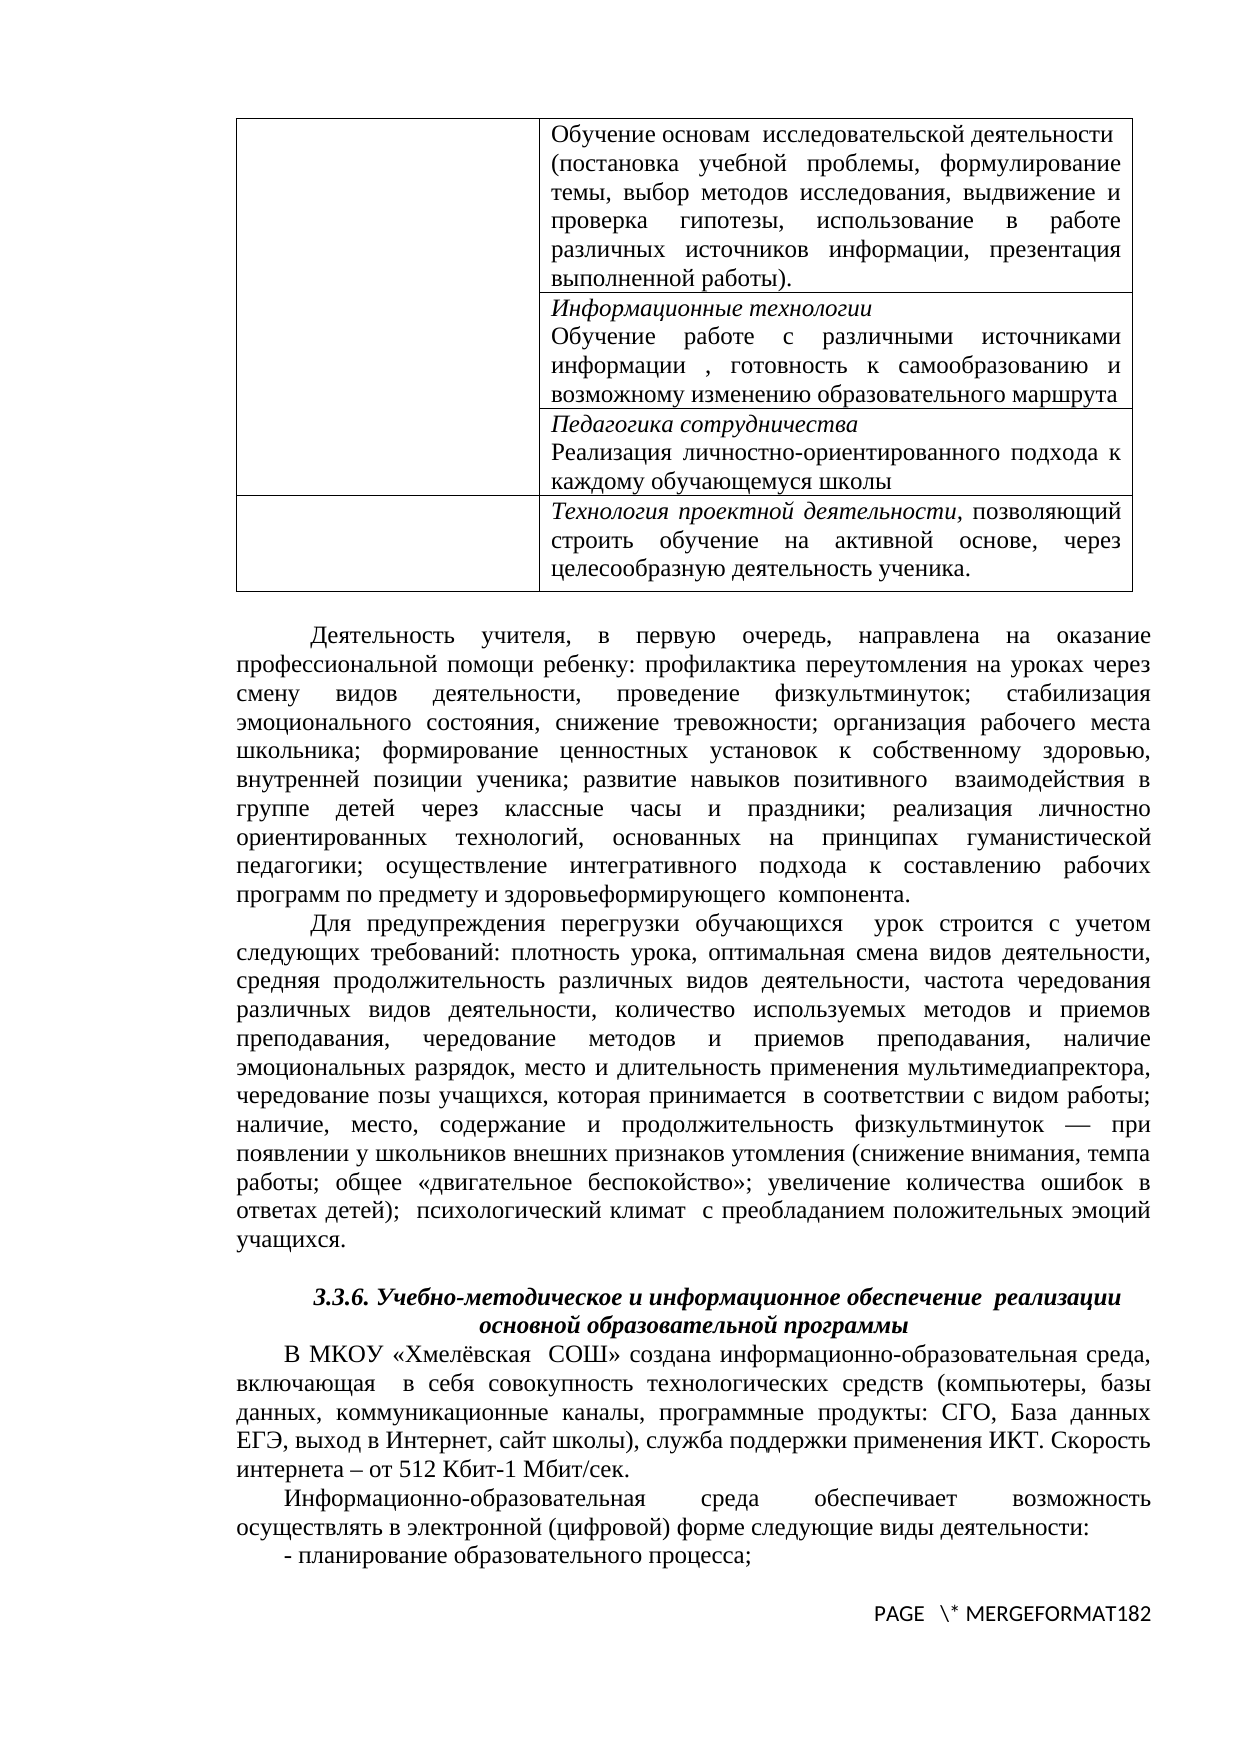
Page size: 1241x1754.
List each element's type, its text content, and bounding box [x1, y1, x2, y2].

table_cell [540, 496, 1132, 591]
text 3.3.6. Учебно-методическое и информационное обеспечение реализации основной образовательной программы [236, 1282, 1152, 1339]
text В МКОУ «Хмелёвская СОШ» создана информационно-образовательная среда, включающая в себя совокупность технологических средств (компьютеры, базы данных, коммуникационные каналы, программные продукты: СГО, База данных ЕГЭ, выход в Интернет, сайт школы), служба поддержки применения ИКТ. Скорость интернета – от 512 Кбит-1 Мбит/сек. [236, 1339, 1152, 1483]
text Для предупреждения перегрузки обучающихся урок строится с учетом следующих требований: плотность урока, оптимальная смена видов деятельности, средняя продолжительность различных видов деятельности, частота чередования различных видов деятельности, количество используемых методов и приемов преподавания, чередование методов и приемов преподавания, наличие эмоциональных разрядок, место и длительность применения мультимедиапректора, чередование позы учащихся, которая принимается в соответствии с видом работы; наличие, место, содержание и продолжительность физкультминуток — при появлении у школьников внешних признаков утомления (снижение внимания, темпа работы; общее «двигательное беспокойство»; увеличение количества ошибок в ответах детей); психологический климат с преобладанием положительных эмоций учащихся. [236, 908, 1152, 1253]
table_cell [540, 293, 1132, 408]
text - планирование образовательного процесса; [236, 1541, 1152, 1569]
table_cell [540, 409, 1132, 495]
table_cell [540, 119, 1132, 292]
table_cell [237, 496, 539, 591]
text Информационно-образовательная среда обеспечивает возможность осуществлять в электронной (цифровой) форме следующие виды деятельности: [236, 1483, 1152, 1541]
text Деятельность учителя, в первую очередь, направлена на оказание профессиональной помощи ребенку: профилактика переутомления на уроках через смену видов деятельности, проведение физкультминуток; стабилизация эмоционального состояния, снижение тревожности; организация рабочего места школьника; формирование ценностных установок к собственному здоровью, внутренней позиции ученика; развитие навыков позитивного взаимодействия в группе детей через классные часы и праздники; реализация личностно ориентированных технологий, основанных на принципах гуманистической педагогики; осуществление интегративного подхода к составлению рабочих программ по предмету и здоровьеформирующего компонента. [236, 621, 1152, 908]
